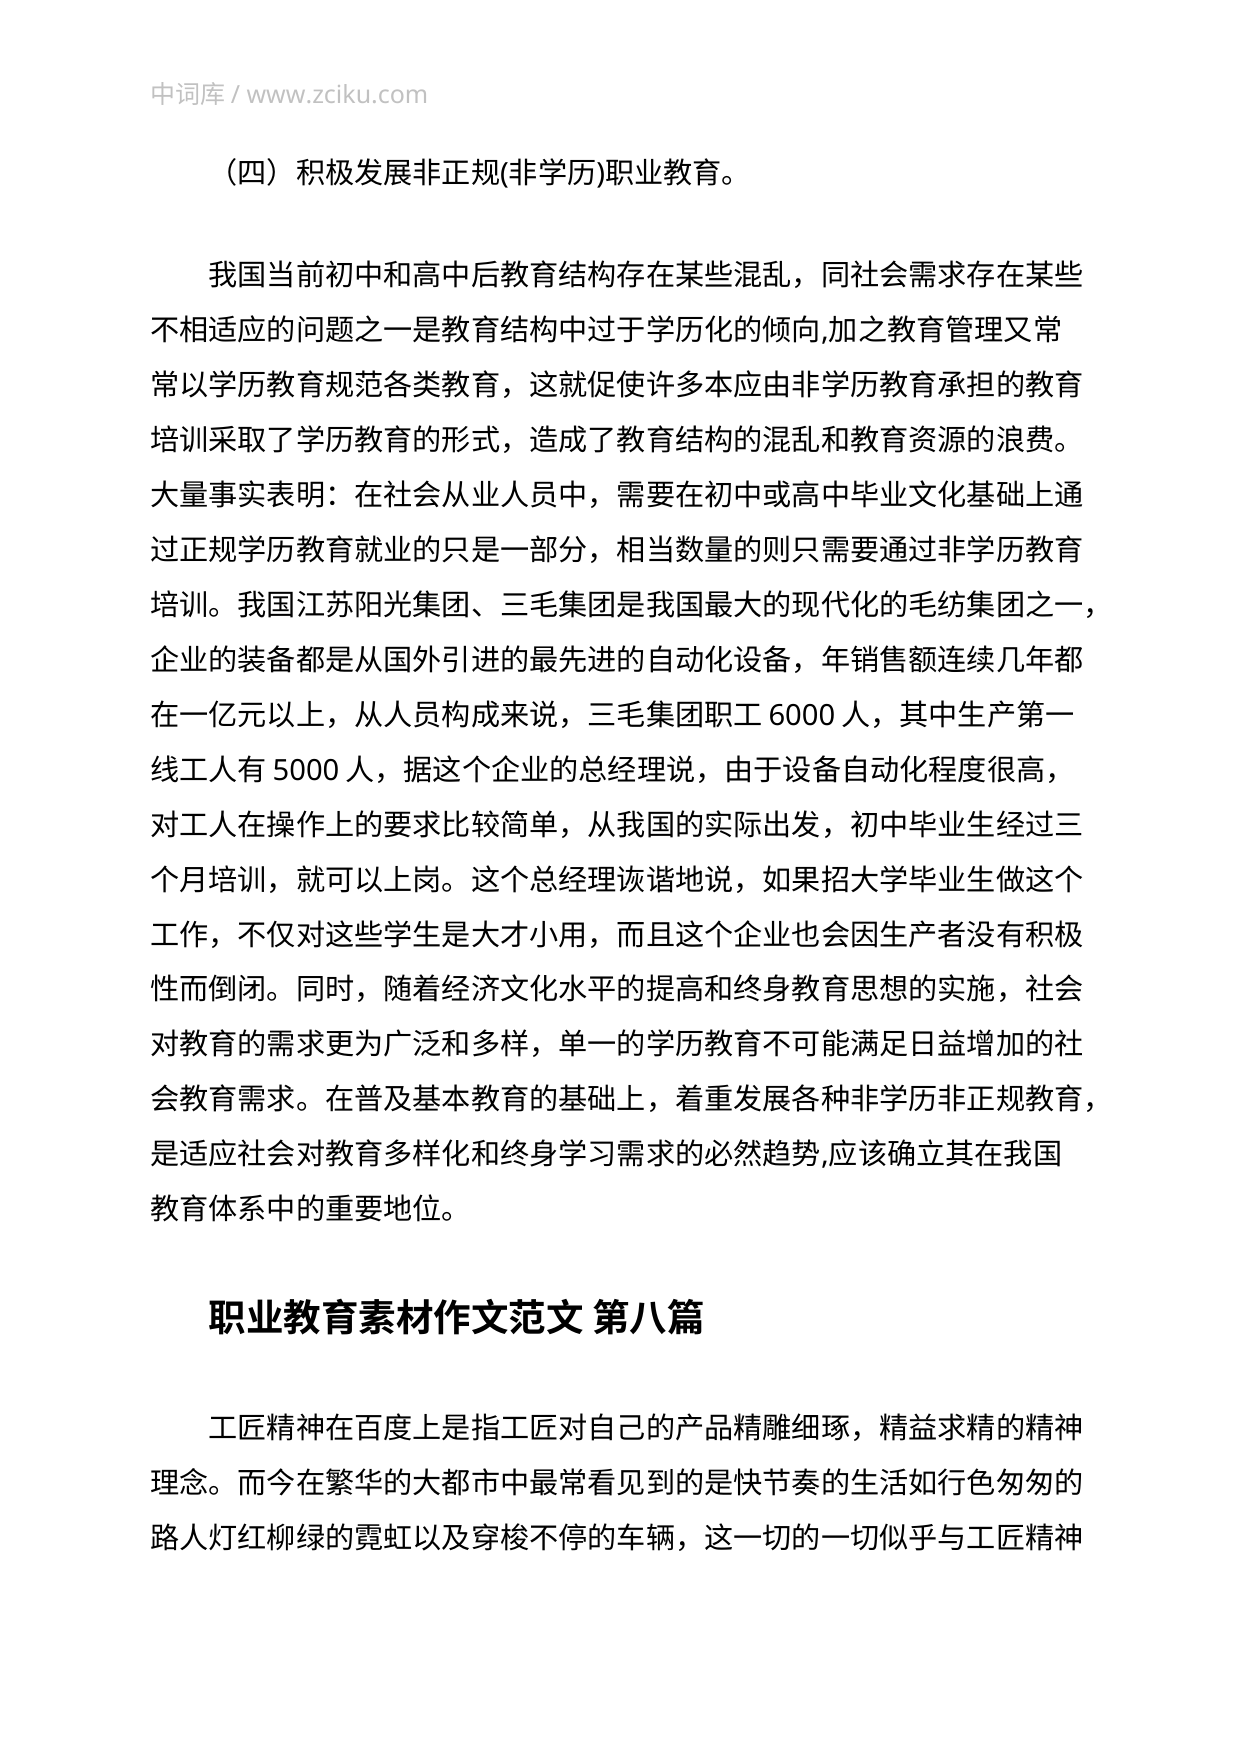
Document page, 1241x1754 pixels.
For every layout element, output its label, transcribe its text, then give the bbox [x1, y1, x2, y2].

text （四）积极发展非正规(非学历)职业教育。 [150, 150, 1090, 192]
text 我国当前初中和高中后教育结构存在某些混乱，同社会需求存在某些不相适应的问题之一是教育结构中过于学历化的倾向,加之教育管理又常常以学历教育规范各类教育，这就促使许多本应由非学历教育承担的教育培训采取了学历教育的形式，造成了教育结构的混乱和教育资源的浪费。大量事实表明：在社会从业人员中，需要在初中或高中毕业文化基础上通过正规学历教育就业的只是一部分，相当数量的则只需要通过非学历教育培训。我国江苏阳光集团、三毛集团是我国最大的现代化的毛纺集团之一，企业的装备都是从国外引进的最先进的自动化设备，年销售额连续几年都在一亿元以上，从人员构成来说，三毛集团职工6000人，其中生产第一线工人有5000人，据这个企业的总经理说，由于设备自动化程度很高，对工人在操作上的要求比较简单，从我国的实际出发，初中毕业生经过三个月培训，就可以上岗。这个总经理诙谐地说，如果招大学毕业生做这个工作，不仅对这些学生是大才小用，而且这个企业也会因生产者没有积极性而倒闭。同时，随着经济文化水平的提高和终身教育思想的实施，社会对教育的需求更为广泛和多样，单一的学历教育不可能满足日益增加的社会教育需求。在普及基本教育的基础上，着重发展各种非学历非正规教育，是适应社会对教育多样化和终身学习需求的必然趋势,应该确立其在我国教育体系中的重要地位。 [150, 252, 1090, 1228]
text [150, 1405, 1090, 1557]
text 职业教育素材作文范文 第八篇 [150, 1287, 1090, 1342]
